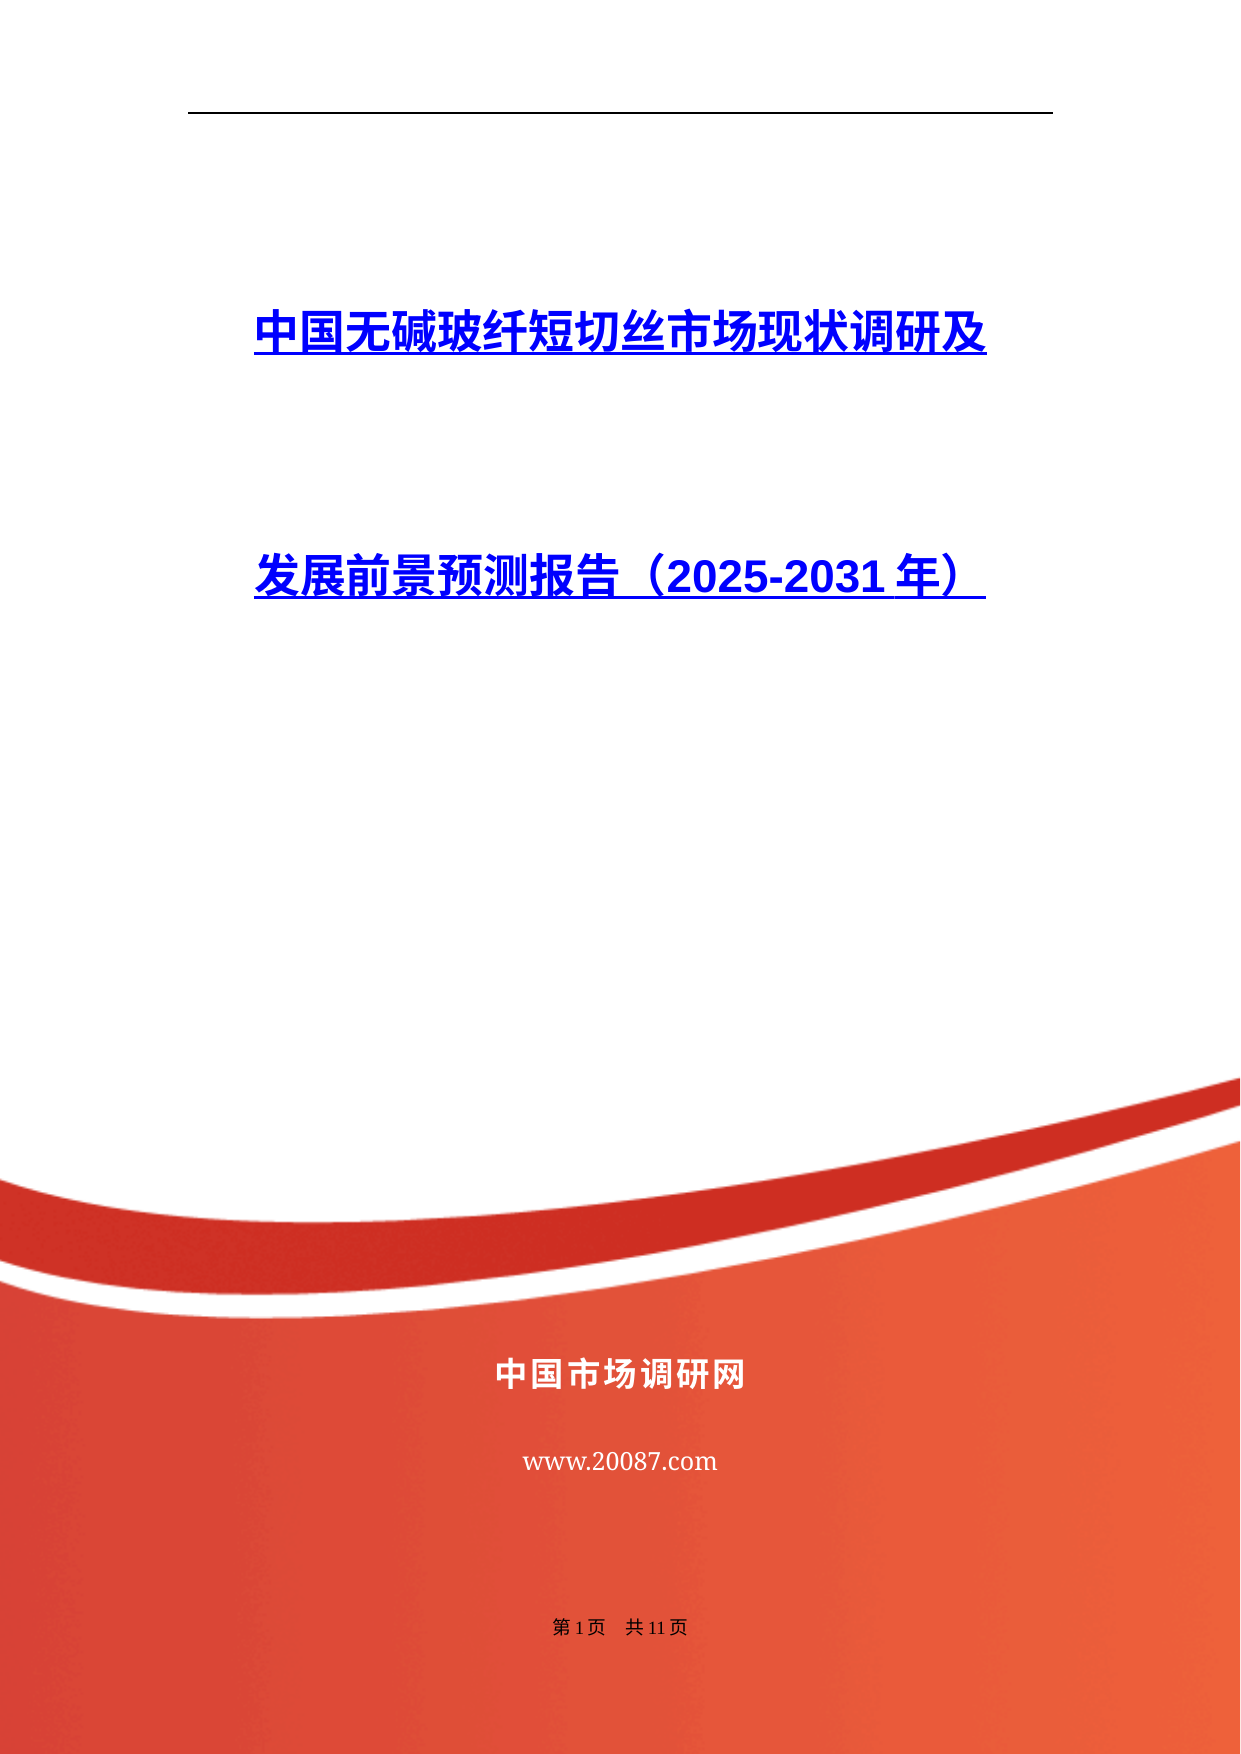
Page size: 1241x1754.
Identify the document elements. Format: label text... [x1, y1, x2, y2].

subtitle 中国市场调研网 [187, 1339, 1053, 1404]
picture [0, 1006, 1241, 1754]
text www.20087.com [187, 1428, 1053, 1493]
table_header 中国无碱玻纤短切丝市场现状调研及发展前景预测报告（2025-2031年） [188, 207, 1053, 773]
